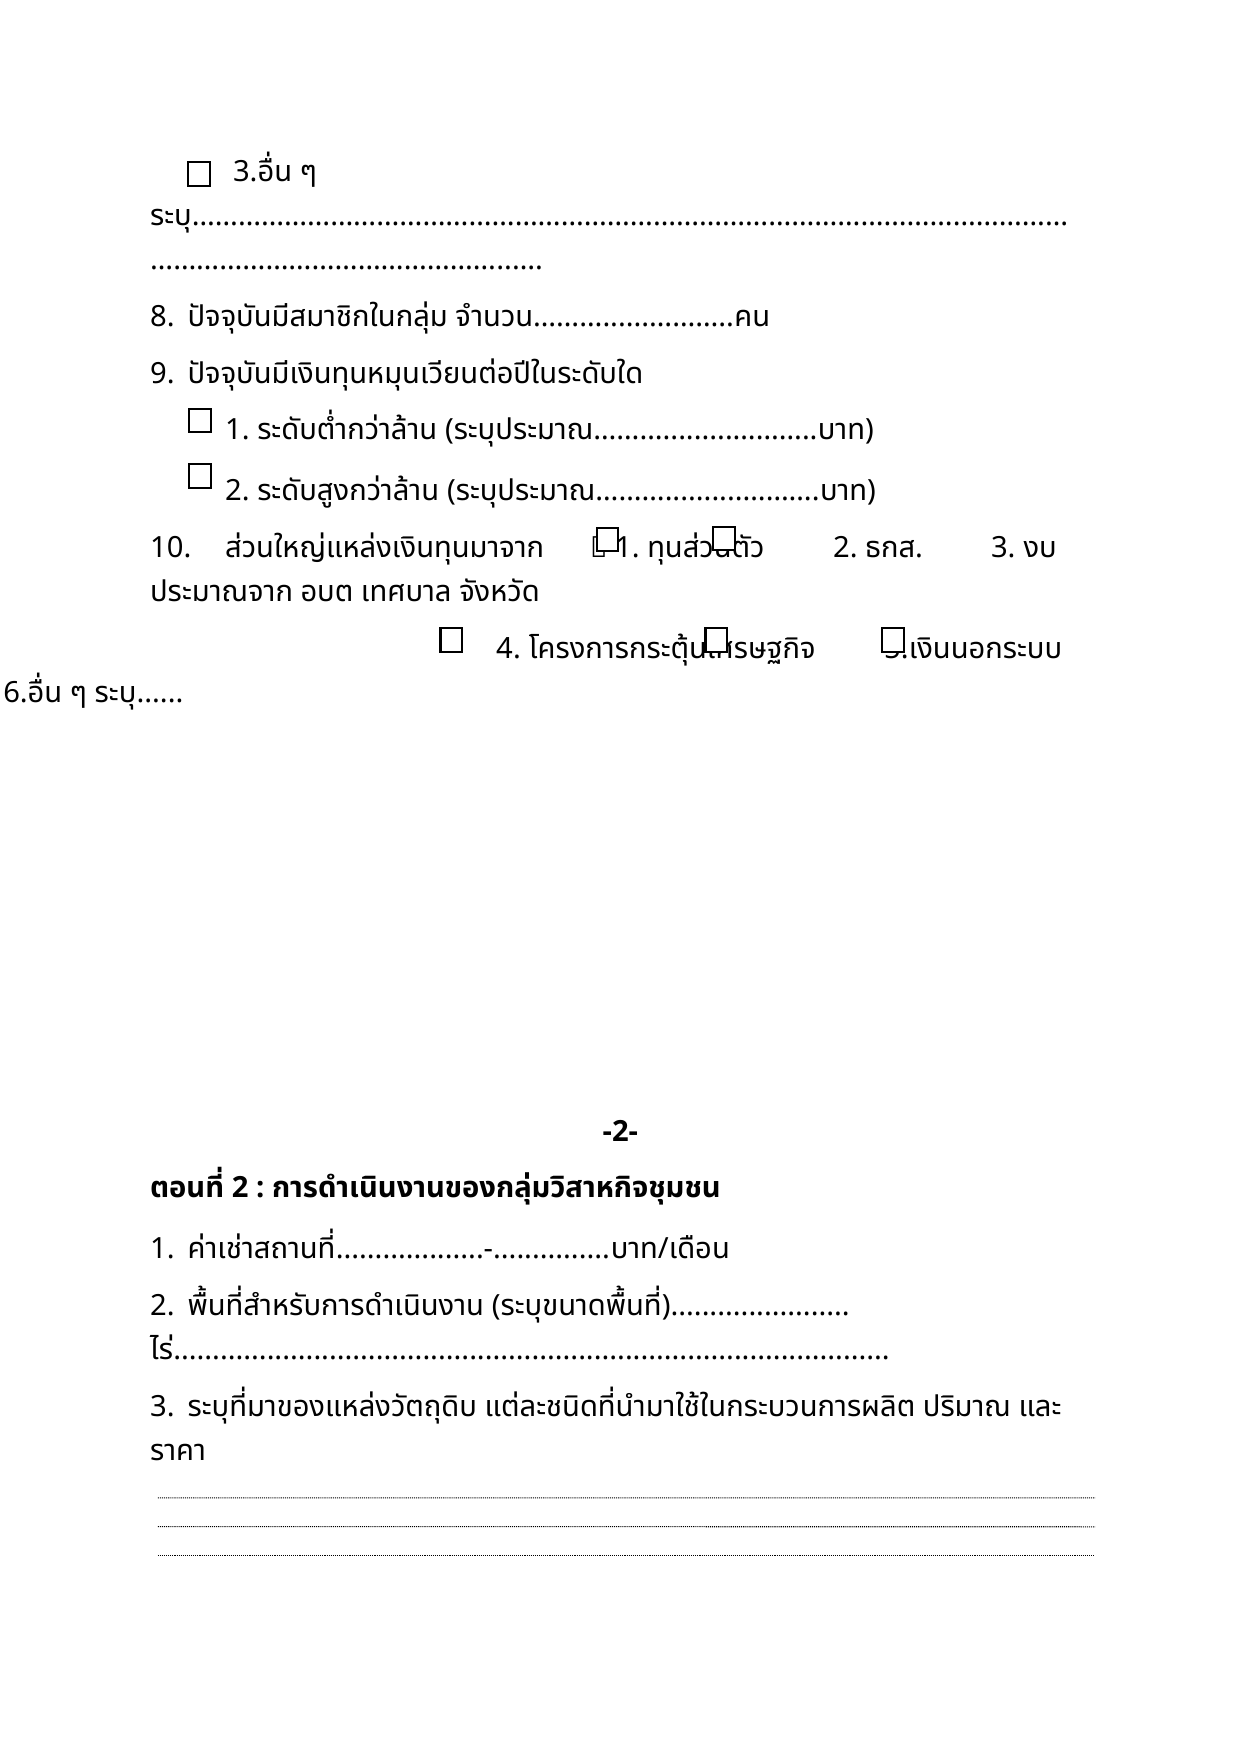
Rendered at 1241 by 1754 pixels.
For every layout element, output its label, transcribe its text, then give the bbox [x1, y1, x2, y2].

text 1. ค่าเช่าสถานที่...................-...............บาท/เดือน [150, 1227, 1090, 1272]
text 3. ระบุที่มาของแหล่งวัตถุดิบ แต่ละชนิดที่นำมาใช้ในกระบวนการผลิต ปริมาณ และราคา [150, 1385, 1090, 1474]
text 9. ปัจจุบันมีเงินทุนหมุนเวียนต่อปีในระดับใด [150, 352, 1090, 396]
text 10. ส่วนใหญ่แหล่งเงินทุนมาจาก 1. ทุนส่วนตัว 2. ธกส. 3. งบประมาณจาก อบต เทศบาล จังหวัด [150, 526, 1090, 615]
text 4. โครงการกระตุ้นเศรษฐกิจ 5.เงินนอกระบบ 6.อื่น ๆ ระบุ...... [3, 627, 1090, 716]
text 3.อื่น ๆ ระบุ……………………………………………………………………………………………………………………………………………..…. [150, 150, 1090, 283]
text -2- [2, 1110, 1090, 1150]
text 8. ปัจจุบันมีสมาชิกในกลุ่ม จำนวน………......………..คน [150, 295, 1090, 339]
text 2. พื้นที่สำหรับการดำเนินงาน (ระบุขนาดพื้นที่)....................... ไร่............................................................................................ [150, 1284, 1090, 1373]
text 1. ระดับต่ำกว่าล้าน (ระบุประมาณ……….........………..บาท) [150, 409, 1090, 453]
text 2. ระดับสูงกว่าล้าน (ระบุประมาณ………..........……….บาท) [150, 469, 1090, 514]
text ตอนที่ 2 : การดำเนินงานของกลุ่มวิสาหกิจชุมชน [2, 1167, 1090, 1211]
